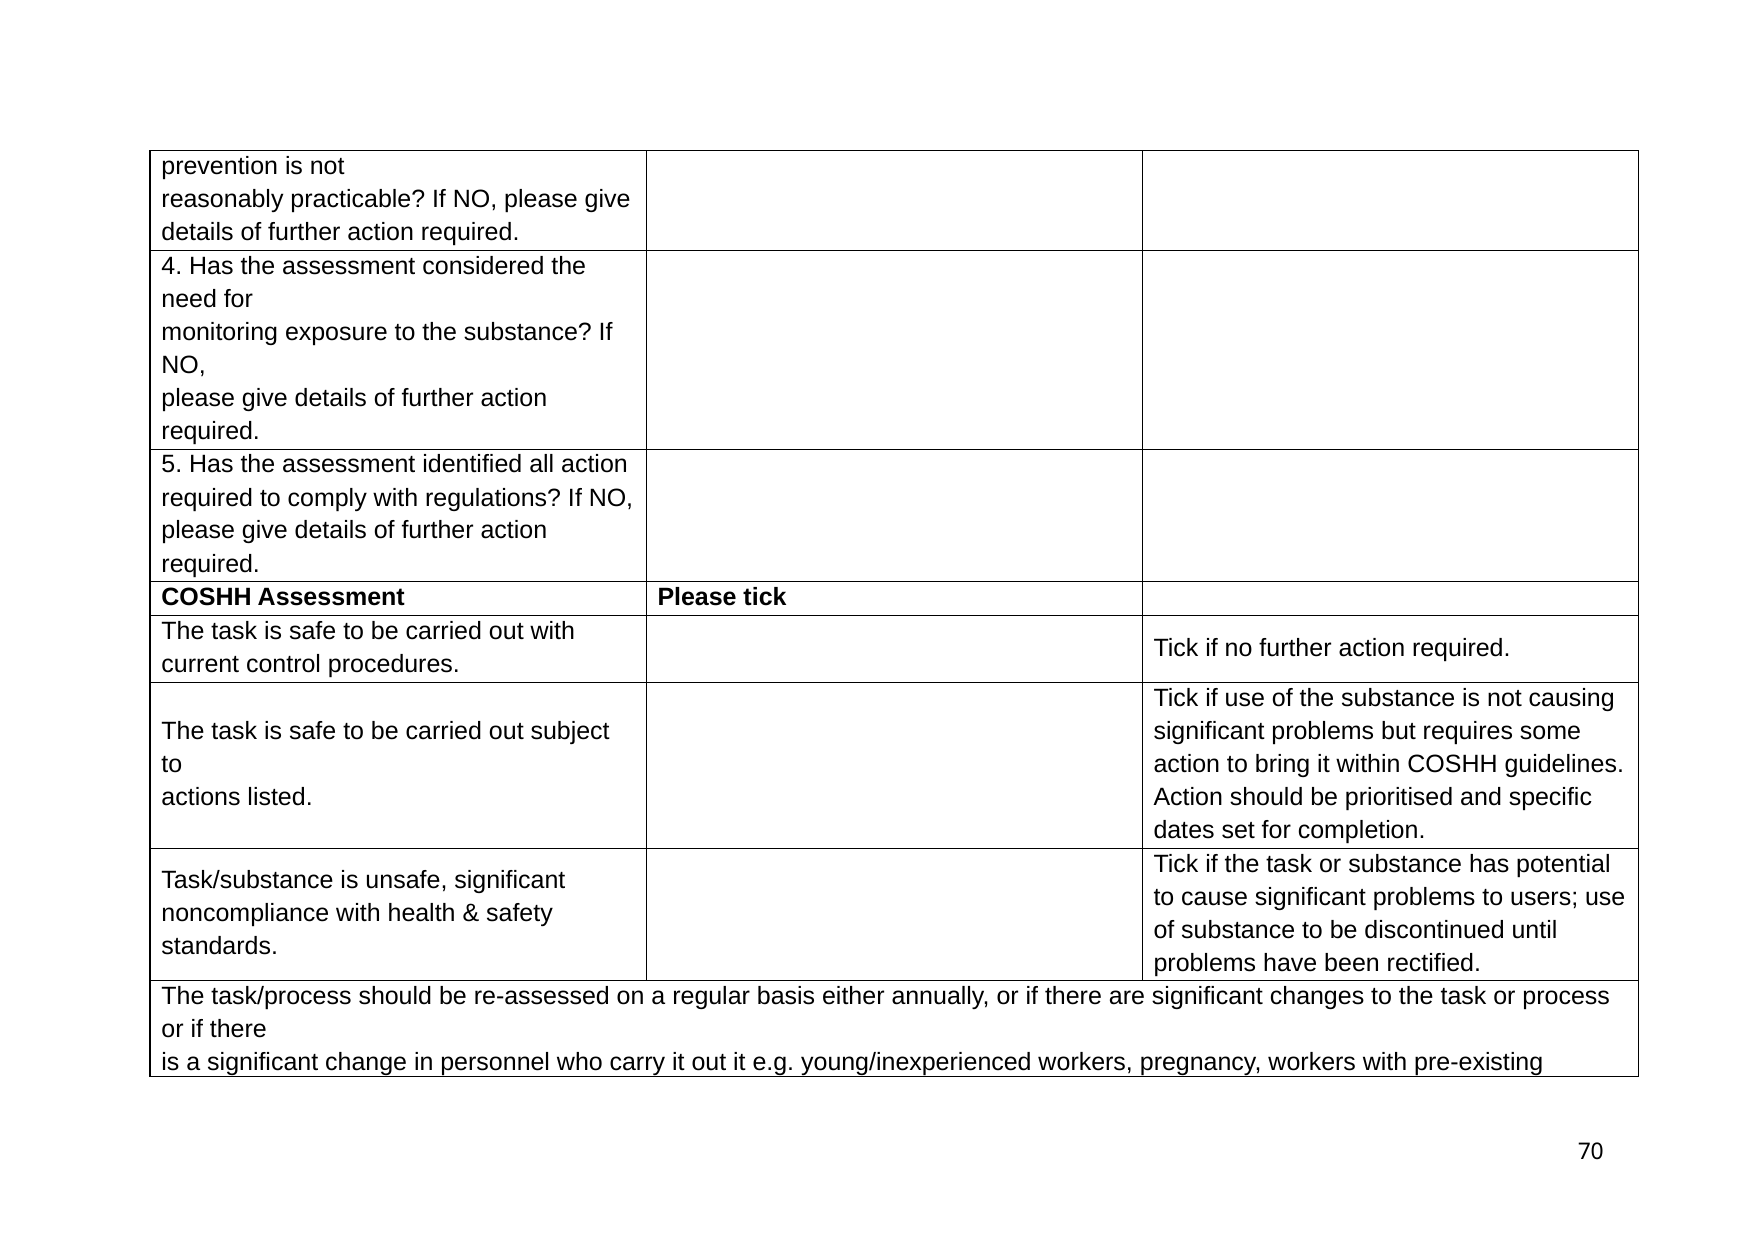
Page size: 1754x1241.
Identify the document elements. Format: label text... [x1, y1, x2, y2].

table_cell [647, 849, 1142, 980]
table_cell Tick if use of the substance is not causing significant problems but requires some action to bring it within COSHH guidelines. Action should be prioritised and specific dates set for completion. [1143, 683, 1638, 848]
table_cell [1143, 251, 1638, 448]
table_cell The task is safe to be carried out with current control procedures. [151, 616, 646, 682]
table_cell [647, 251, 1142, 448]
table_cell Task/substance is unsafe, significant noncompliance with health & safety standards. [151, 849, 646, 980]
table_cell Tick if no further action required. [1143, 616, 1638, 682]
table_cell [1143, 582, 1638, 615]
table_cell [647, 450, 1142, 581]
table_cell [647, 683, 1142, 848]
table_cell 5. Has the assessment identified all action required to comply with regulations? If NO, please give details of further action required. [151, 450, 646, 581]
table_cell Tick if the task or substance has potential to cause significant problems to users; use of substance to be discontinued until problems have been rectified. [1143, 849, 1638, 980]
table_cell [151, 151, 646, 250]
table_cell [647, 616, 1142, 682]
table_cell [1143, 450, 1638, 581]
table_cell [1143, 151, 1638, 250]
table_cell The task is safe to be carried out subject to actions listed. [151, 683, 646, 848]
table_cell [151, 981, 1638, 1076]
table_cell Please tick [647, 582, 1142, 615]
table_cell COSHH Assessment [151, 582, 646, 615]
table_cell 4. Has the assessment considered the need for monitoring exposure to the substance? If NO, please give details of further action required. [151, 251, 646, 448]
table_cell [647, 151, 1142, 250]
